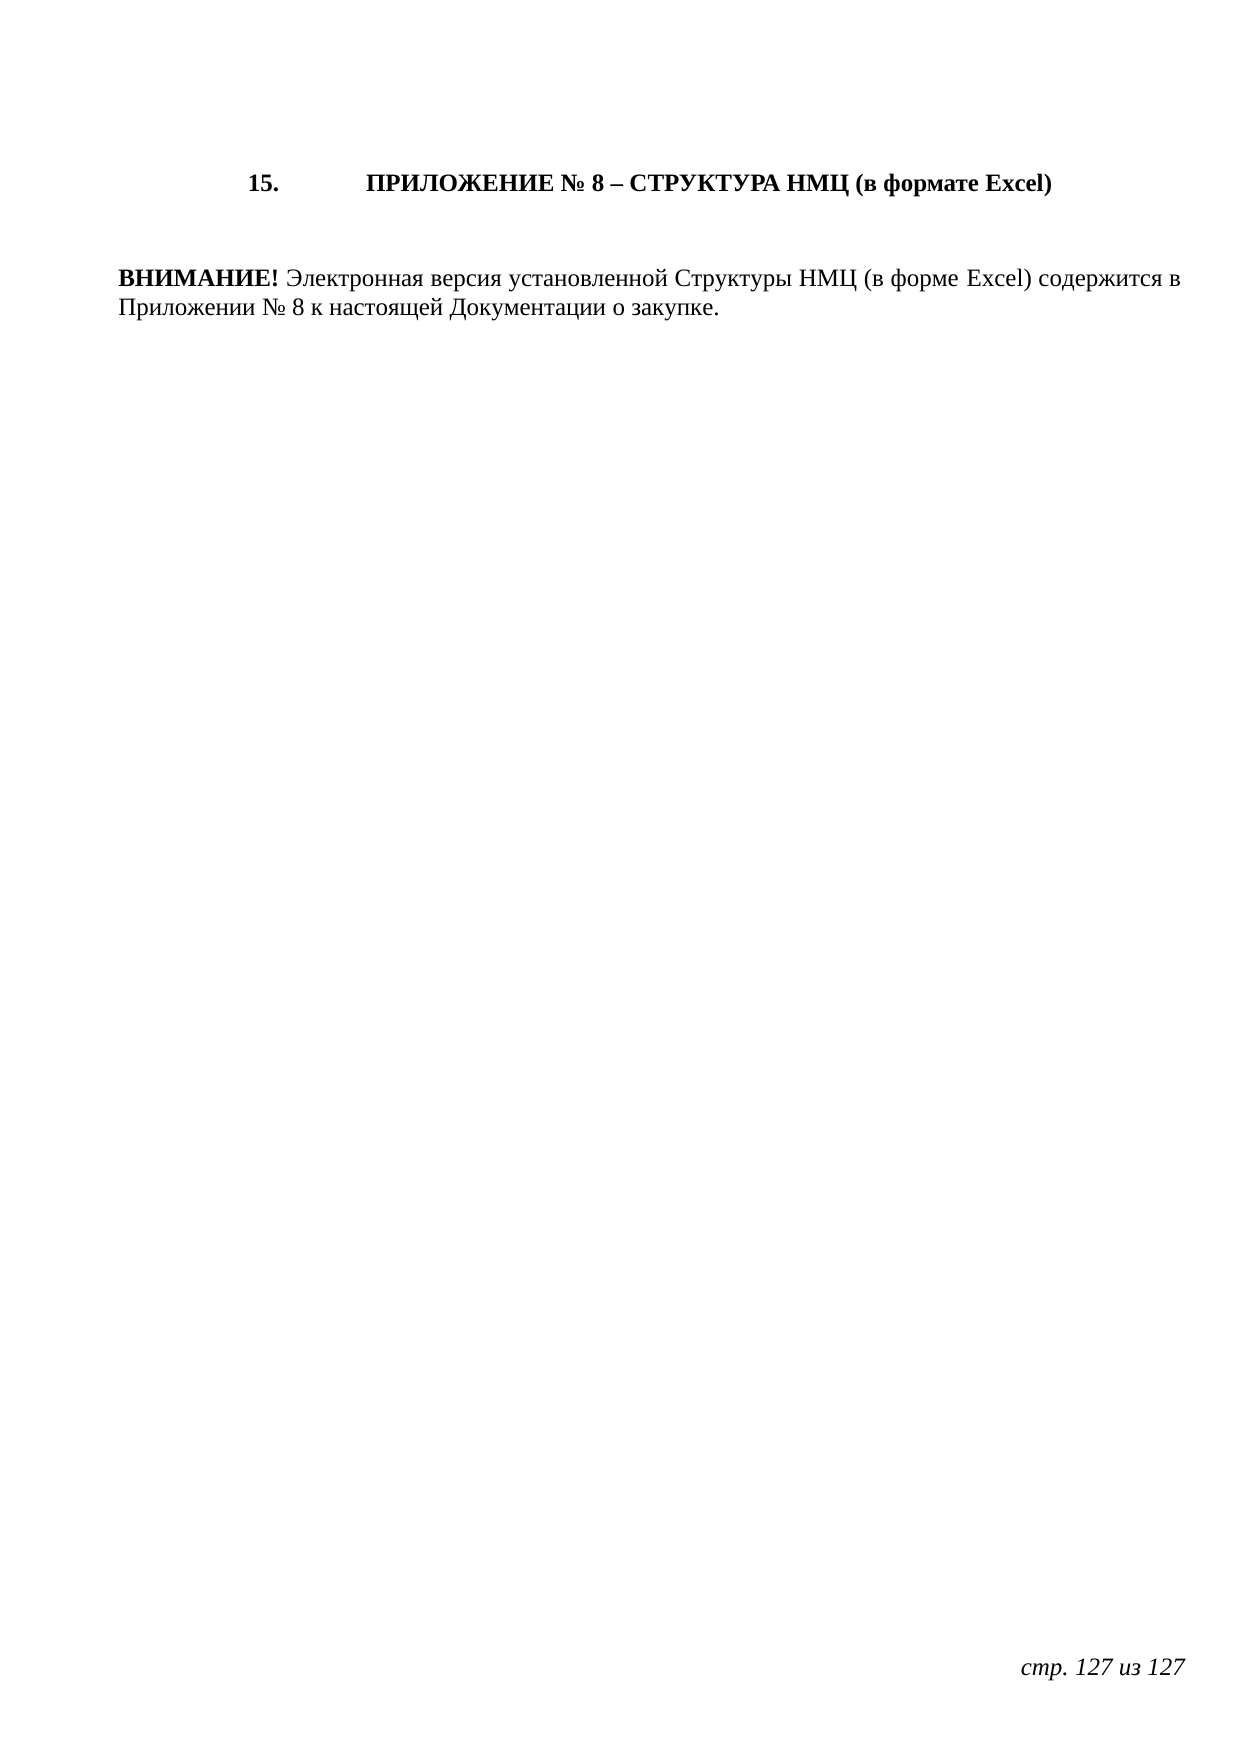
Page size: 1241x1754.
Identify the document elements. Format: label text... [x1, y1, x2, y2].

subtitle ПРИЛОЖЕНИЕ № 8 – СТРУКТУРА НМЦ (в формате Excel) [118, 168, 1181, 197]
text ВНИМАНИЕ! Электронная версия установленной Структуры НМЦ (в форме Excel) содержится в Приложении № 8 к настоящей Документации о закупке. [118, 263, 1181, 321]
